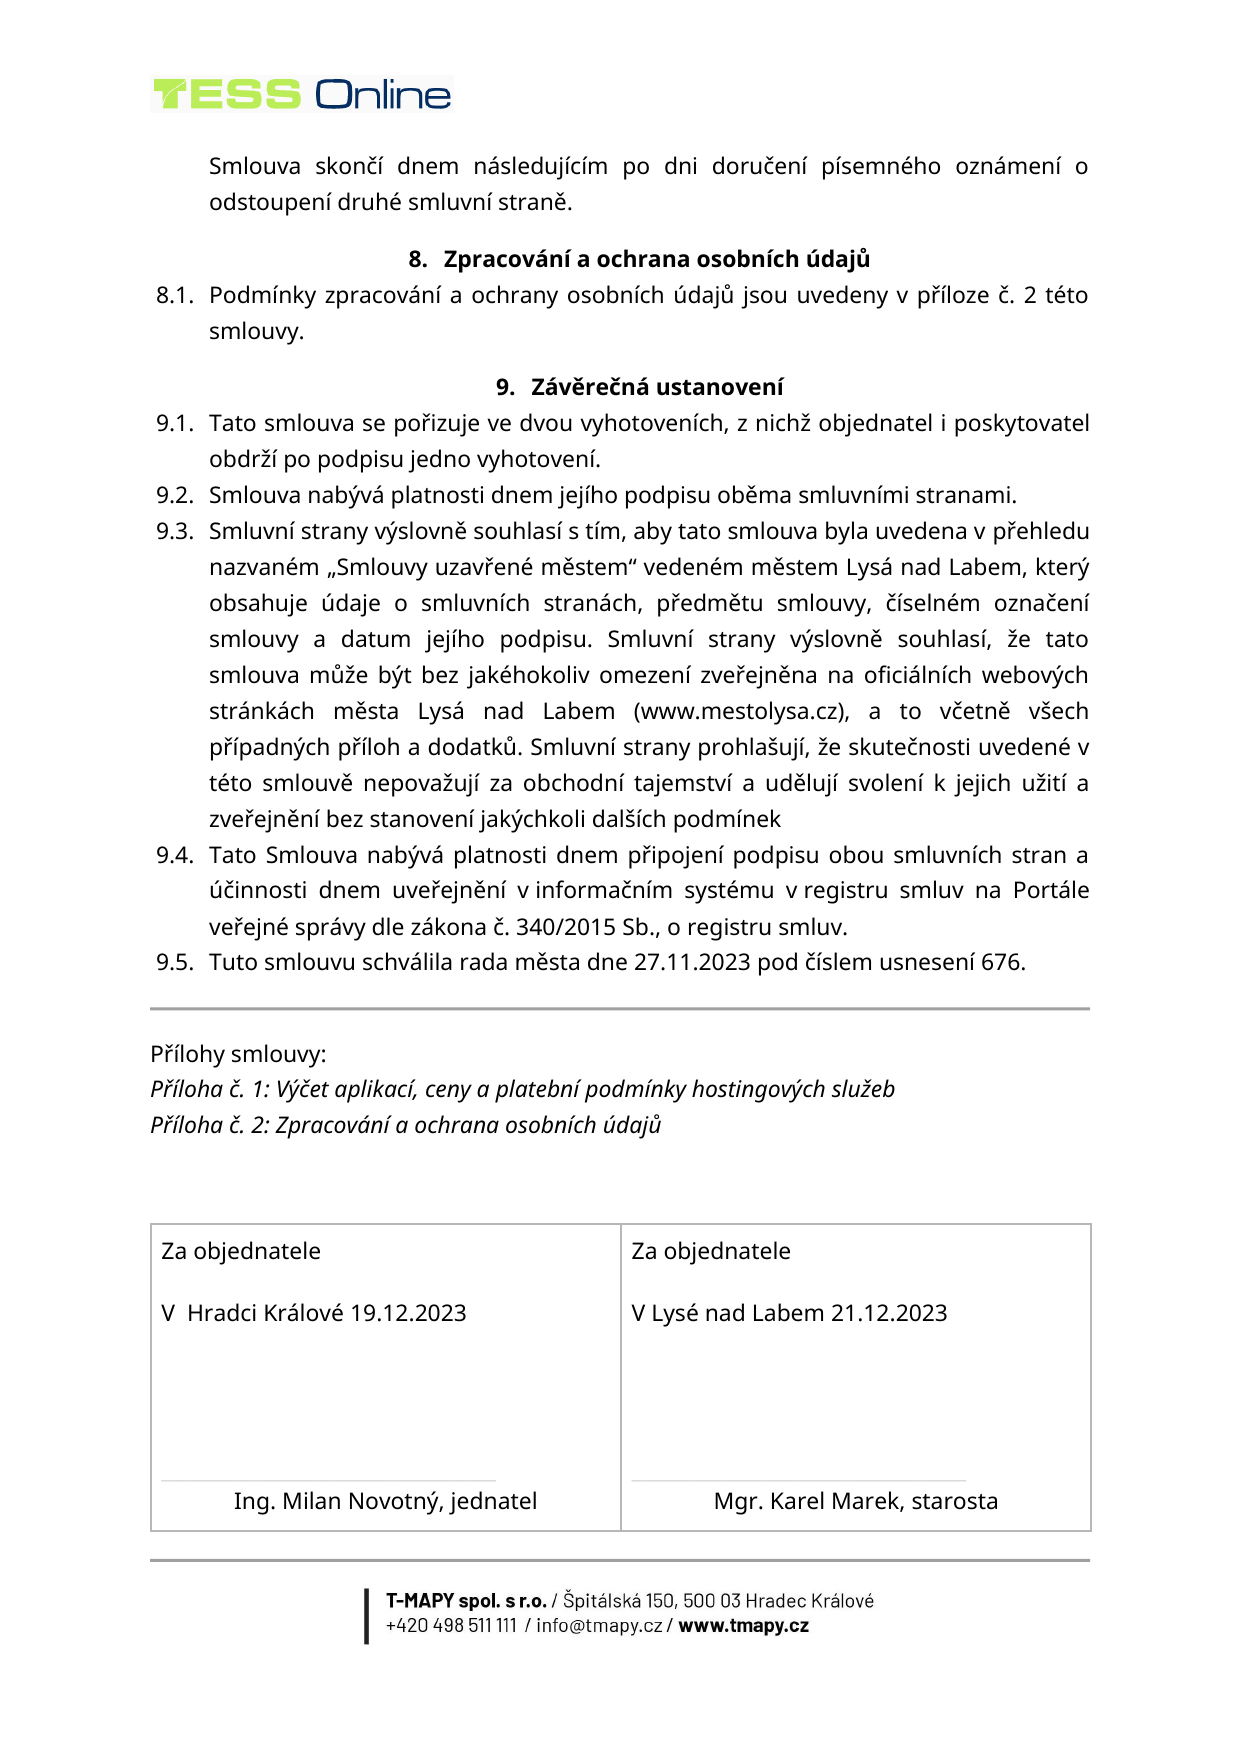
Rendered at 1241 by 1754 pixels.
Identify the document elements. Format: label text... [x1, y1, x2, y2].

list Smluvní strany výslovně souhlasí s tím, aby tato smlouva byla uvedena v přehledu nazvaném „Smlouvy uzavřené městem“ vedeném městem Lysá nad Labem, který obsahuje údaje o smluvních stranách, předmětu smlouvy, číselném označení smlouvy a datum jejího podpisu. Smluvní strany výslovně souhlasí, že tato smlouva může být bez jakéhokoliv omezení zveřejněna na oficiálních webových stránkách města Lysá nad Labem (www.mestolysa.cz), a to včetně všech případných příloh a dodatků. Smluvní strany prohlašují, že skutečnosti uvedené v této smlouvě nepovažují za obchodní tajemství a udělují svolení k jejich užití a zveřejnění bez stanovení jakýchkoli dalších podmínek [194, 515, 1090, 834]
picture [150, 75, 454, 113]
table_header Za objednatele V Lysé nad Labem 21.12.2023 _________________________________ Mgr. Karel Marek, starosta [622, 1225, 1090, 1530]
list Tato smlouva se pořizuje ve dvou vyhotoveních, z nichž objednatel i poskytovatel obdrží po podpisu jedno vyhotovení. [194, 407, 1090, 474]
list Tuto smlouvu schválila rada města dne 27.11.2023 pod číslem usnesení 676. [194, 946, 1090, 978]
list Smlouva nabývá platnosti dnem jejího podpisu oběma smluvními stranami. [194, 479, 1090, 510]
picture [359, 1588, 881, 1645]
list Tato Smlouva nabývá platnosti dnem připojení podpisu obou smluvních stran a účinnosti dnem uveřejnění v informačním systému v registru smluv na Portále veřejné správy dle zákona č. 340/2015 Sb., o registru smluv. [194, 838, 1090, 942]
list Zpracování a ochrana osobních údajů [209, 243, 1090, 274]
list Podmínky zpracování a ochrany osobních údajů jsou uvedeny v příloze č. 2 této smlouvy. [194, 279, 1090, 346]
text Přílohy smlouvy: [150, 1037, 1090, 1069]
text Příloha č. 2: Zpracování a ochrana osobních údajů [150, 1109, 1090, 1141]
list Závěrečná ustanovení [209, 371, 1090, 403]
text Příloha č. 1: Výčet aplikací, ceny a platební podmínky hostingových služeb [150, 1073, 1090, 1105]
table_header Za objednatele V Hradci Králové 19.12.2023 _________________________________ Ing. Milan Novotný, jednatel [152, 1225, 620, 1530]
